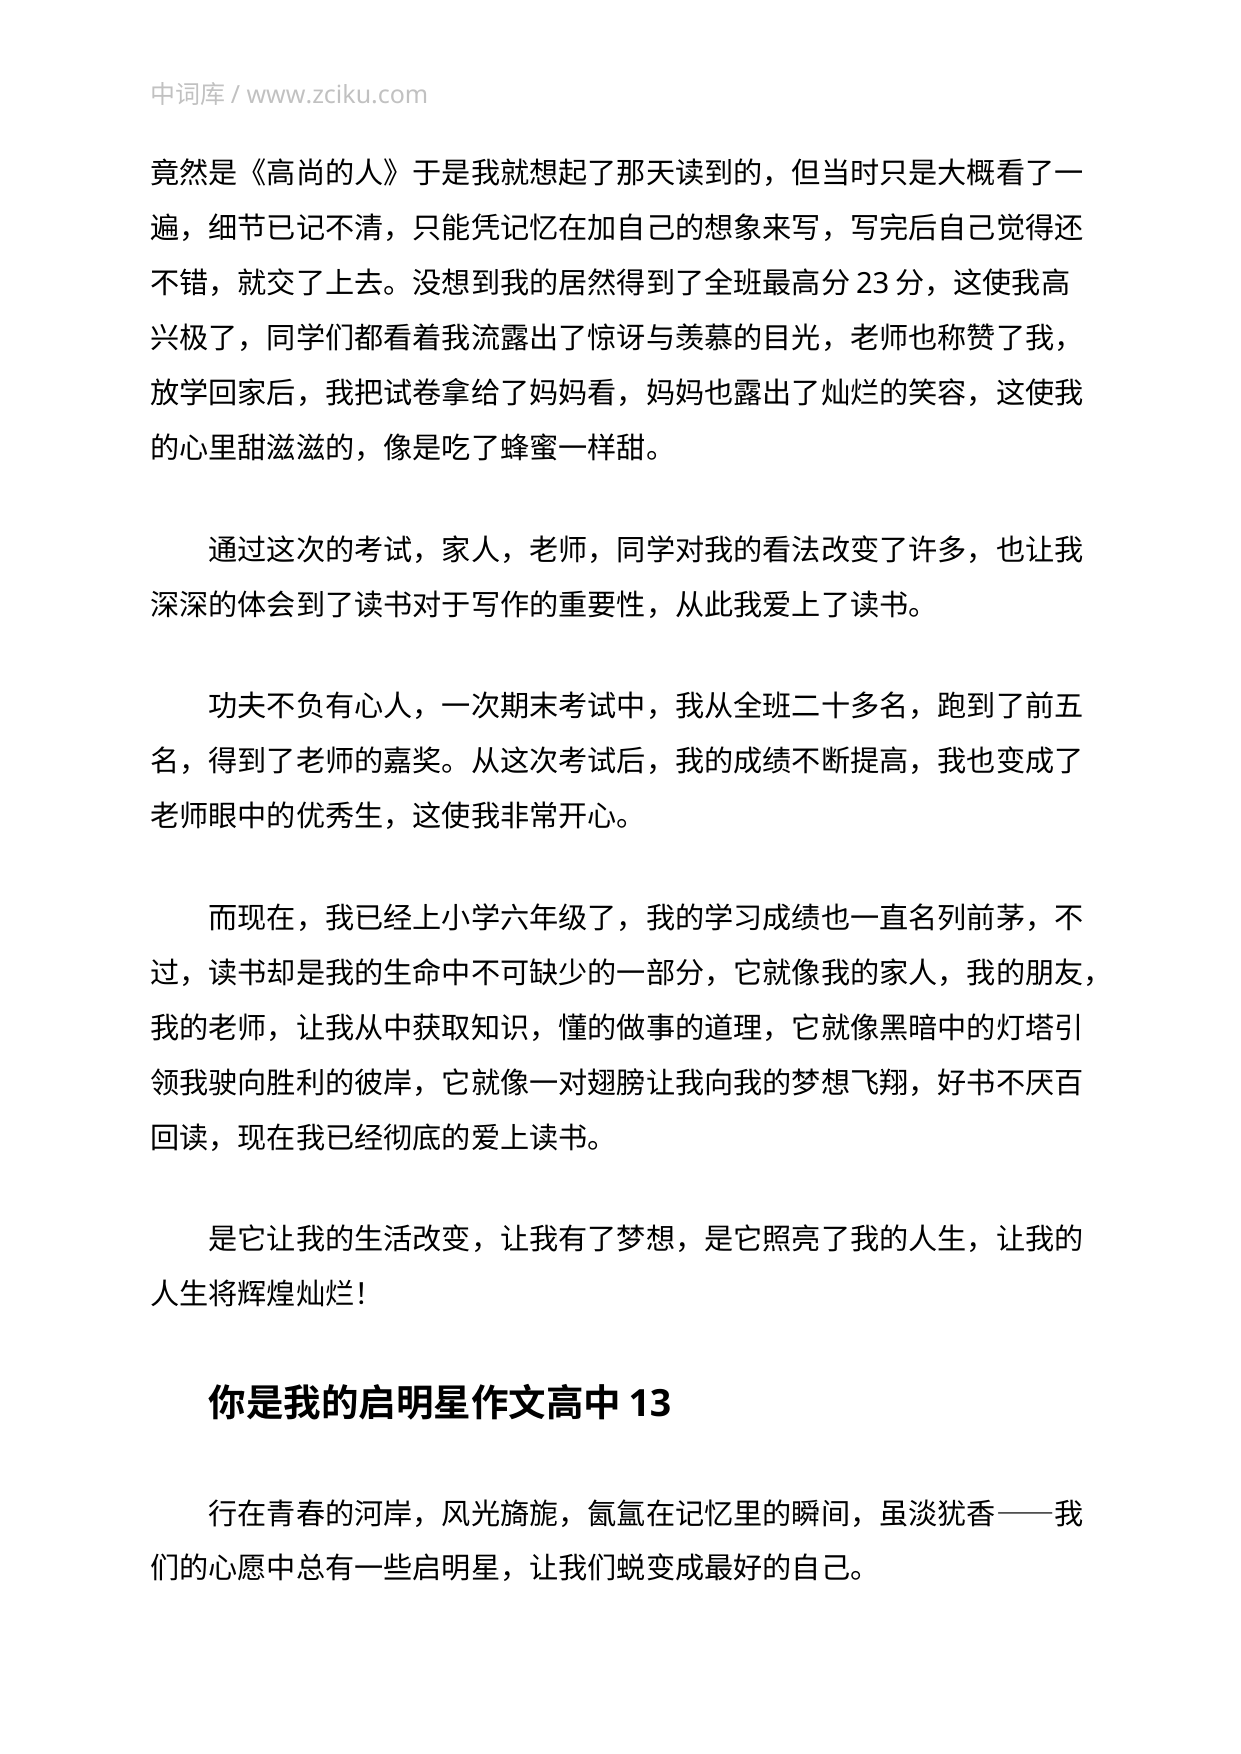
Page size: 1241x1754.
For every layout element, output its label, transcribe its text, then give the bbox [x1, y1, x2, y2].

text 你是我的启明星作文高中13 [150, 1373, 1090, 1427]
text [150, 150, 1090, 467]
text 通过这次的考试，家人，老师，同学对我的看法改变了许多，也让我深深的体会到了读书对于写作的重要性，从此我爱上了读书。 [150, 526, 1090, 623]
text 而现在，我已经上小学六年级了，我的学习成绩也一直名列前茅，不过，读书却是我的生命中不可缺少的一部分，它就像我的家人，我的朋友，我的老师，让我从中获取知识，懂的做事的道理，它就像黑暗中的灯塔引领我驶向胜利的彼岸，它就像一对翅膀让我向我的梦想飞翔，好书不厌百回读，现在我已经彻底的爱上读书。 [150, 894, 1090, 1156]
text 是它让我的生活改变，让我有了梦想，是它照亮了我的人生，让我的人生将辉煌灿烂！ [150, 1216, 1090, 1313]
text 功夫不负有心人，一次期末考试中，我从全班二十多名，跑到了前五名，得到了老师的嘉奖。从这次考试后，我的成绩不断提高，我也变成了老师眼中的优秀生，这使我非常开心。 [150, 683, 1090, 835]
text 行在青春的河岸，风光旖旎，氤氲在记忆里的瞬间，虽淡犹香——我们的心愿中总有一些启明星，让我们蜕变成最好的自己。 [150, 1490, 1090, 1587]
